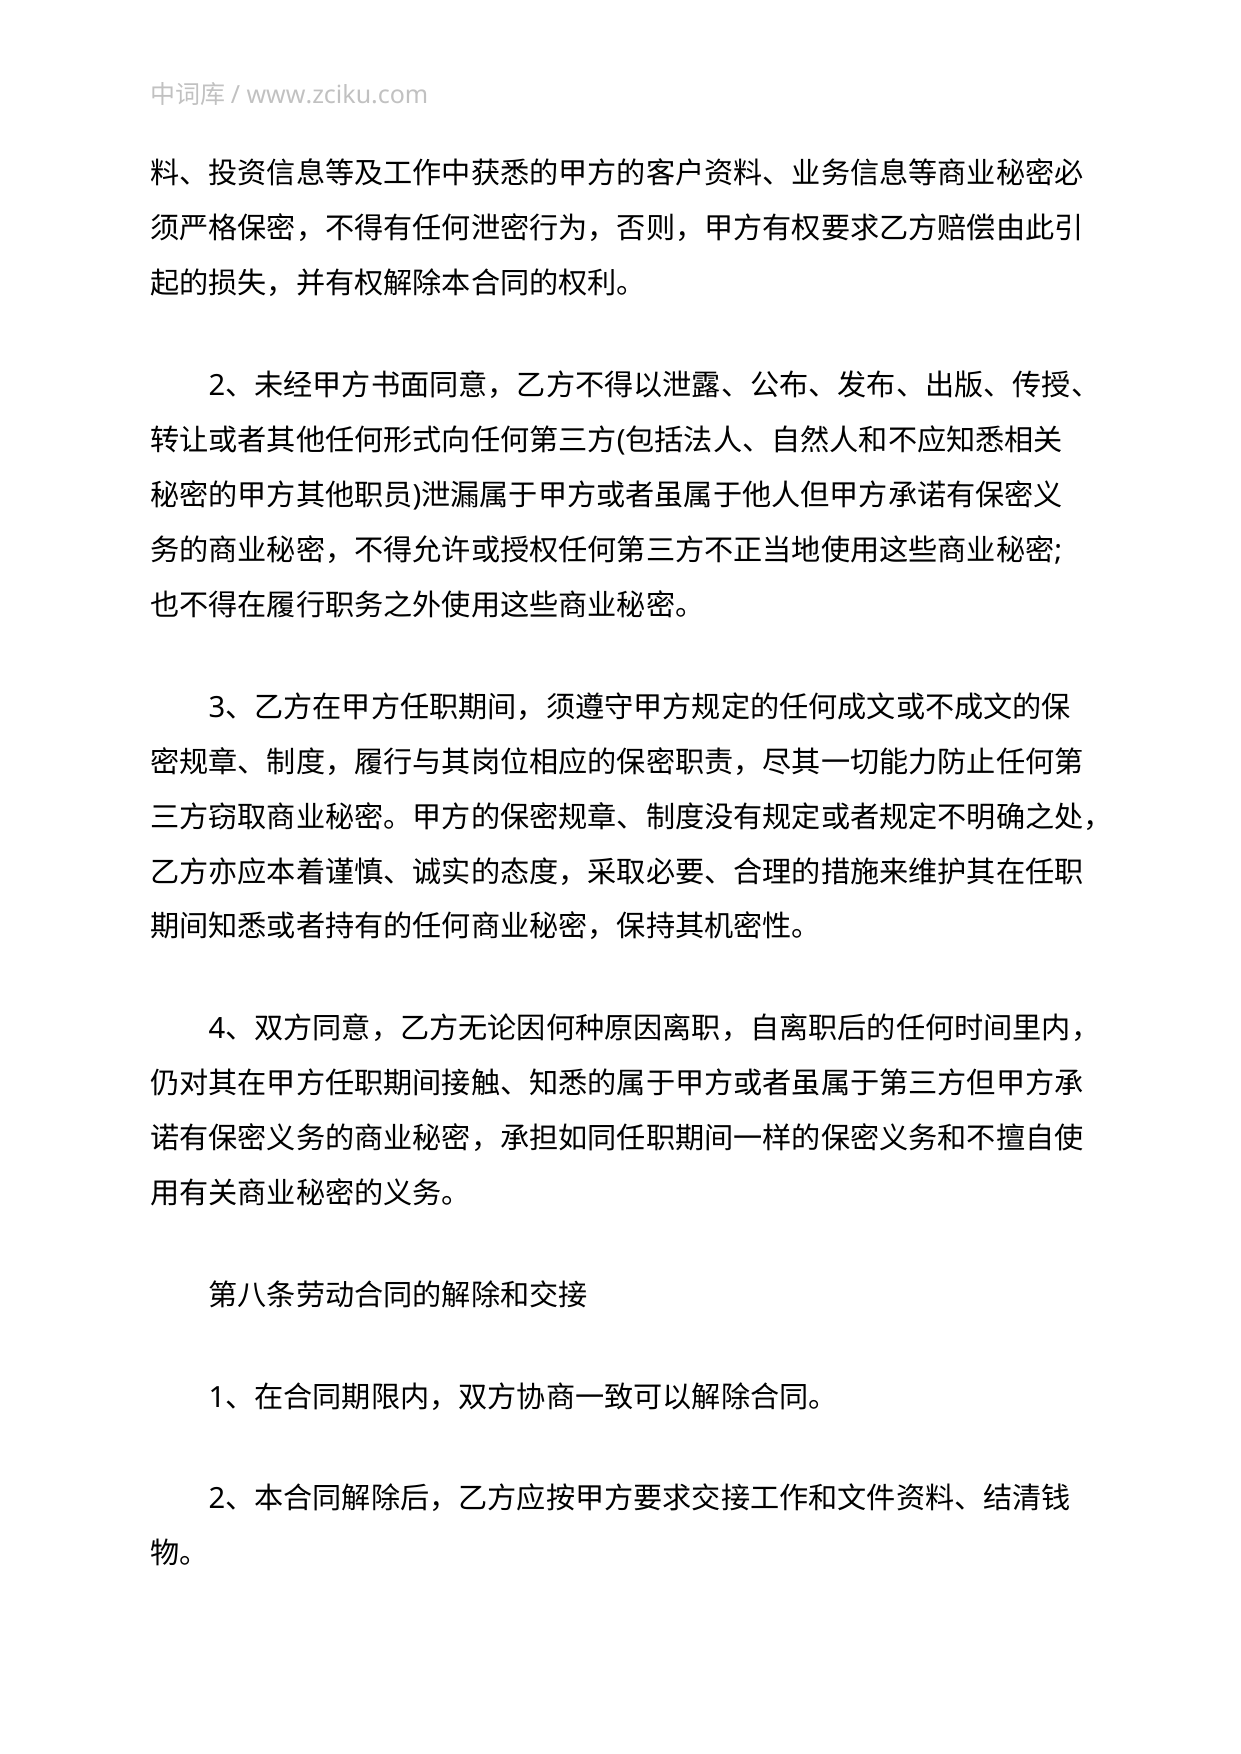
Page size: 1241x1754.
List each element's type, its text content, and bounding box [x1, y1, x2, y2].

text 2、未经甲方书面同意，乙方不得以泄露、公布、发布、出版、传授、转让或者其他任何形式向任何第三方(包括法人、自然人和不应知悉相关秘密的甲方其他职员)泄漏属于甲方或者虽属于他人但甲方承诺有保密义务的商业秘密，不得允许或授权任何第三方不正当地使用这些商业秘密;也不得在履行职务之外使用这些商业秘密。 [150, 362, 1090, 624]
text 1、在合同期限内，双方协商一致可以解除合同。 [150, 1373, 1090, 1416]
text 4、双方同意，乙方无论因何种原因离职，自离职后的任何时间里内，仍对其在甲方任职期间接触、知悉的属于甲方或者虽属于第三方但甲方承诺有保密义务的商业秘密，承担如同任职期间一样的保密义务和不擅自使用有关商业秘密的义务。 [150, 1005, 1090, 1212]
text 第八条劳动合同的解除和交接 [150, 1271, 1090, 1314]
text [150, 150, 1090, 302]
text 3、乙方在甲方任职期间，须遵守甲方规定的任何成文或不成文的保密规章、制度，履行与其岗位相应的保密职责，尽其一切能力防止任何第三方窃取商业秘密。甲方的保密规章、制度没有规定或者规定不明确之处，乙方亦应本着谨慎、诚实的态度，采取必要、合理的措施来维护其在任职期间知悉或者持有的任何商业秘密，保持其机密性。 [150, 683, 1090, 945]
text 2、本合同解除后，乙方应按甲方要求交接工作和文件资料、结清钱物。 [150, 1475, 1090, 1572]
